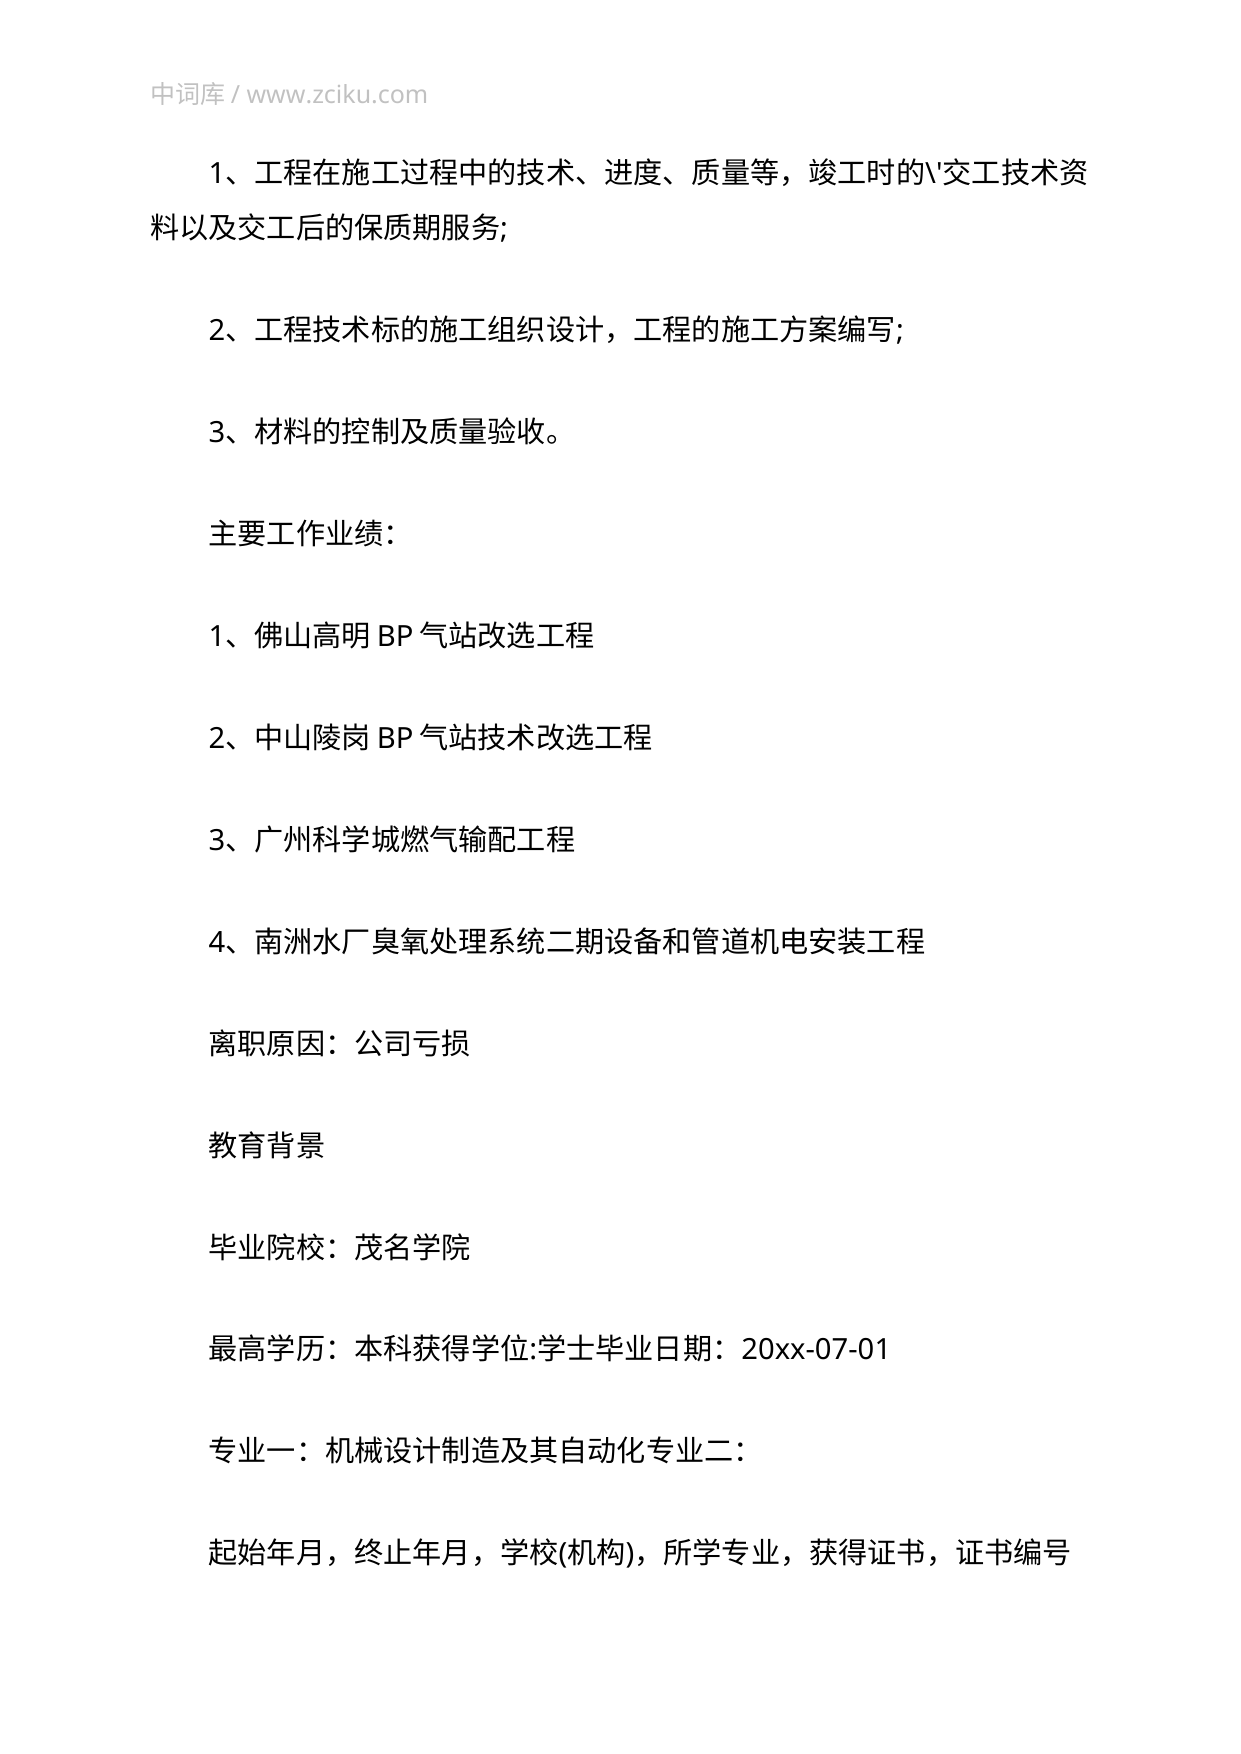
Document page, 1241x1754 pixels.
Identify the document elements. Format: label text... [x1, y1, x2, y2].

text 4、南洲水厂臭氧处理系统二期设备和管道机电安装工程 [150, 919, 1090, 961]
text 离职原因：公司亏损 [150, 1021, 1090, 1063]
text 毕业院校：茂名学院 [150, 1224, 1090, 1266]
text 最高学历：本科获得学位:学士毕业日期：20xx-07-01 [150, 1326, 1090, 1368]
text 起始年月，终止年月，学校(机构)，所学专业，获得证书，证书编号 [150, 1530, 1090, 1572]
text 1、工程在施工过程中的技术、进度、质量等，竣工时的\'交工技术资料以及交工后的保质期服务; [150, 150, 1090, 247]
text 2、中山陵岗BP气站技术改选工程 [150, 715, 1090, 757]
text 教育背景 [150, 1122, 1090, 1165]
text 专业一：机械设计制造及其自动化专业二： [150, 1428, 1090, 1470]
text 1、佛山高明BP气站改选工程 [150, 613, 1090, 655]
text 主要工作业绩： [150, 511, 1090, 553]
text 3、材料的控制及质量验收。 [150, 409, 1090, 451]
text 3、广州科学城燃气输配工程 [150, 817, 1090, 859]
text 2、工程技术标的施工组织设计，工程的施工方案编写; [150, 307, 1090, 349]
